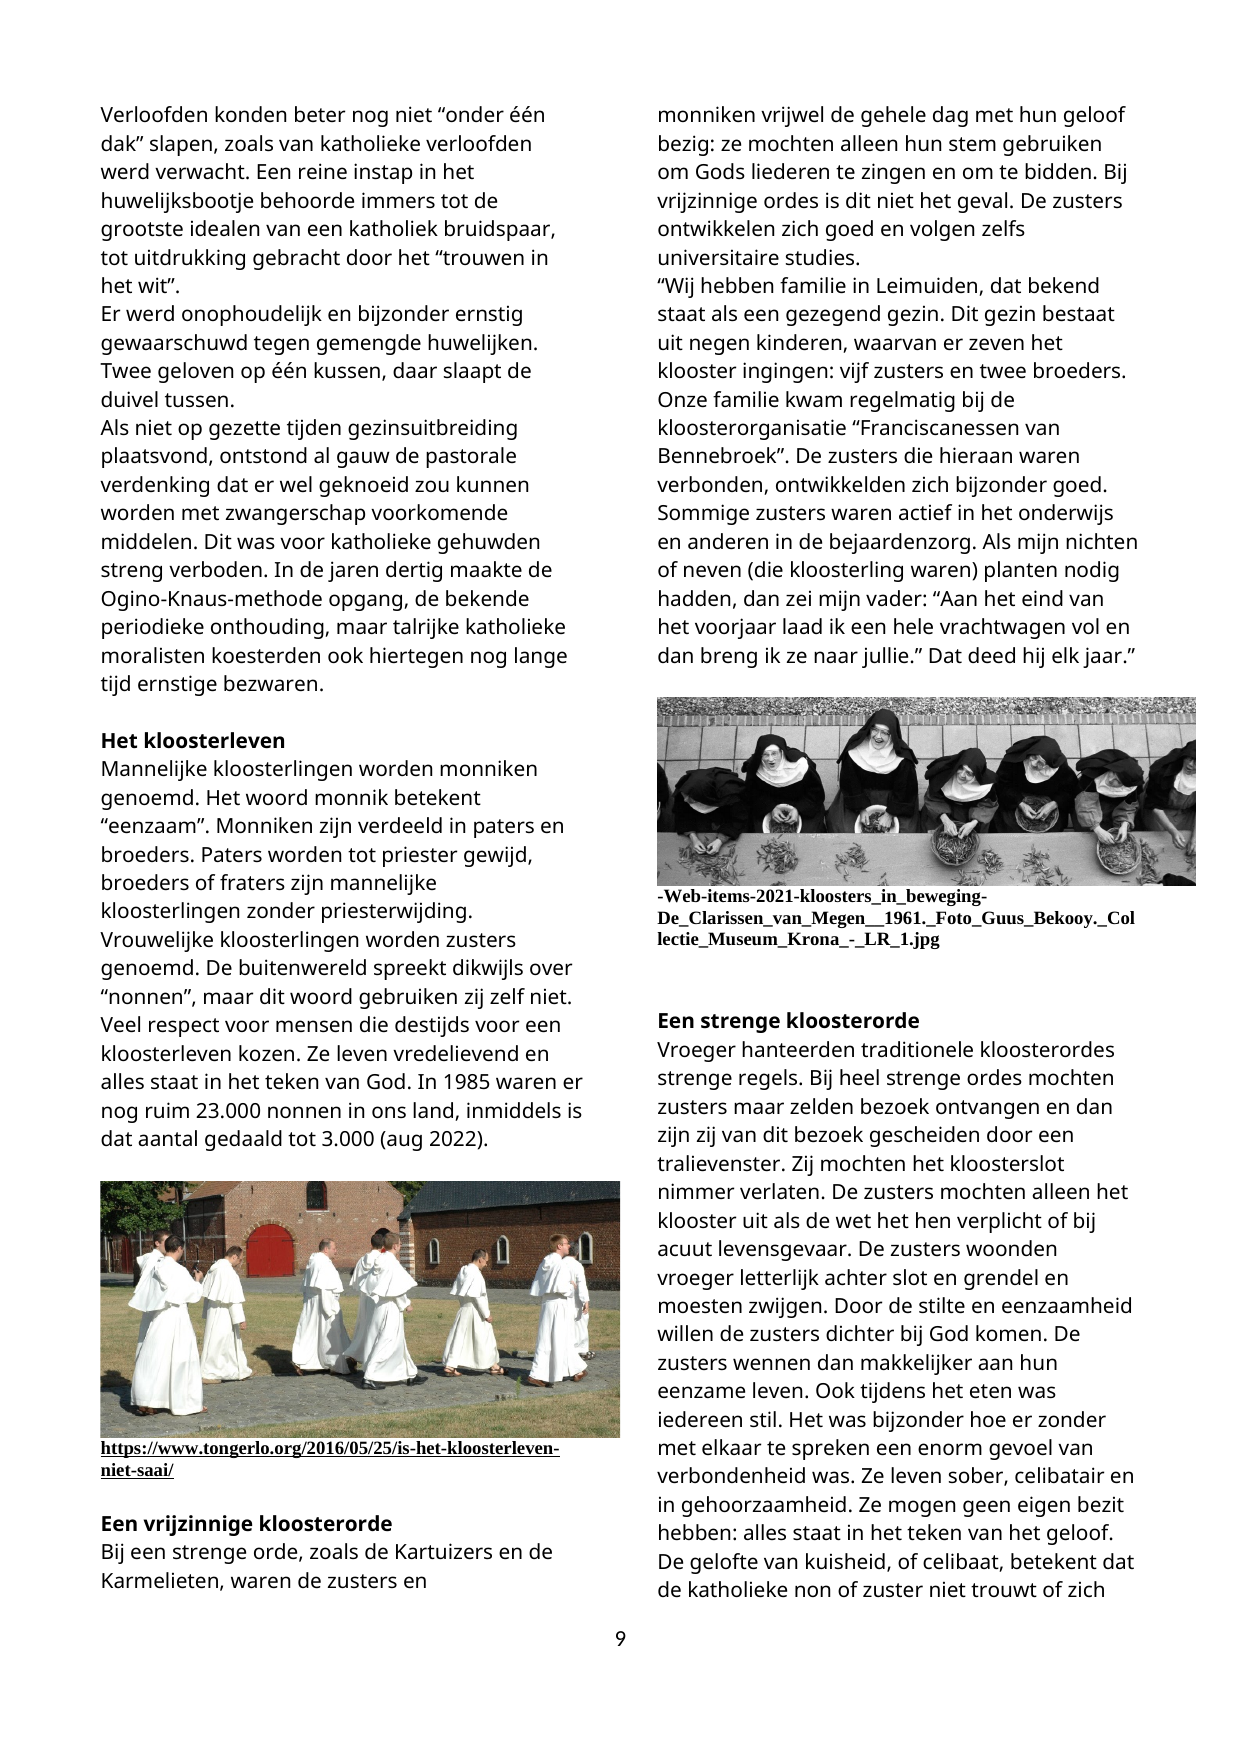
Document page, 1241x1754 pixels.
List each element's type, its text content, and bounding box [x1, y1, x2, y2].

text https://www.tongerlo.org/2016/05/25/is-het-kloosterleven-niet-saai/ [100, 1438, 583, 1480]
text “Wij hebben familie in Leimuiden, dat bekend staat als een gezegend gezin. Dit gezin bestaat uit negen kinderen, waarvan er zeven het klooster ingingen: vijf zusters en twee broeders. Onze familie kwam regelmatig bij de kloosterorganisatie “Franciscanessen van Bennebroek”. De zusters die hieraan waren verbonden, ontwikkelden zich bijzonder goed. Sommige zusters waren actief in het onderwijs en anderen in de bejaardenzorg. Als mijn nichten of neven (die kloosterling waren) planten nodig hadden, dan zei mijn vader: “Aan het eind van het voorjaar laad ik een hele vrachtwagen vol en dan breng ik ze naar jullie.” Dat deed hij elk jaar.” [657, 271, 1140, 669]
text monniken vrijwel de gehele dag met hun geloof bezig: ze mochten alleen hun stem gebruiken om Gods liederen te zingen en om te bidden. Bij vrijzinnige ordes is dit niet het geval. De zusters ontwikkelen zich goed en volgen zelfs universitaire studies. [657, 100, 1140, 271]
text Bij een strenge orde, zoals de Kartuizers en de Karmelieten, waren de zusters en [100, 1537, 583, 1594]
picture [657, 697, 1196, 886]
picture [100, 1181, 621, 1438]
text Een strenge kloosterorde [657, 1007, 1140, 1035]
text -Web-items-2021-kloosters_in_beweging-De_Clarissen_van_Megen__1961._Foto_Guus_Bekooy._Collectie_Museum_Krona_-_LR_1.jpg [657, 886, 1140, 950]
text Mannelijke kloosterlingen worden monniken genoemd. Het woord monnik betekent “eenzaam”. Monniken zijn verdeeld in paters en broeders. Paters worden tot priester gewijd, broeders of fraters zijn mannelijke kloosterlingen zonder priesterwijding. Vrouwelijke kloosterlingen worden zusters genoemd. De buitenwereld spreekt dikwijls over “nonnen”, maar dit woord gebruiken zij zelf niet. Veel respect voor mensen die destijds voor een kloosterleven kozen. Ze leven vredelievend en alles staat in het teken van God. In 1985 waren er nog ruim 23.000 nonnen in ons land, inmiddels is dat aantal gedaald tot 3.000 (aug 2022). [100, 754, 583, 1153]
text Er werd onophoudelijk en bijzonder ernstig gewaarschuwd tegen gemengde huwelijken. Twee geloven op één kussen, daar slaapt de duivel tussen. [100, 299, 583, 413]
text Het kloosterleven [100, 726, 583, 754]
text Als niet op gezette tijden gezinsuitbreiding plaatsvond, ontstond al gauw de pastorale verdenking dat er wel geknoeid zou kunnen worden met zwangerschap voorkomende middelen. Dit was voor katholieke gehuwden streng verboden. In de jaren dertig maakte de Ogino-Knaus-methode opgang, de bekende periodieke onthouding, maar talrijke katholieke moralisten koesterden ook hiertegen nog lange tijd ernstige bezwaren. [100, 413, 583, 698]
text Verloofden konden beter nog niet “onder één dak” slapen, zoals van katholieke verloofden werd verwacht. Een reine instap in het huwelijksbootje behoorde immers tot de grootste idealen van een katholiek bruidspaar, tot uitdrukking gebracht door het “trouwen in het wit”. [100, 100, 583, 299]
text Een vrijzinnige kloosterorde [100, 1509, 583, 1537]
